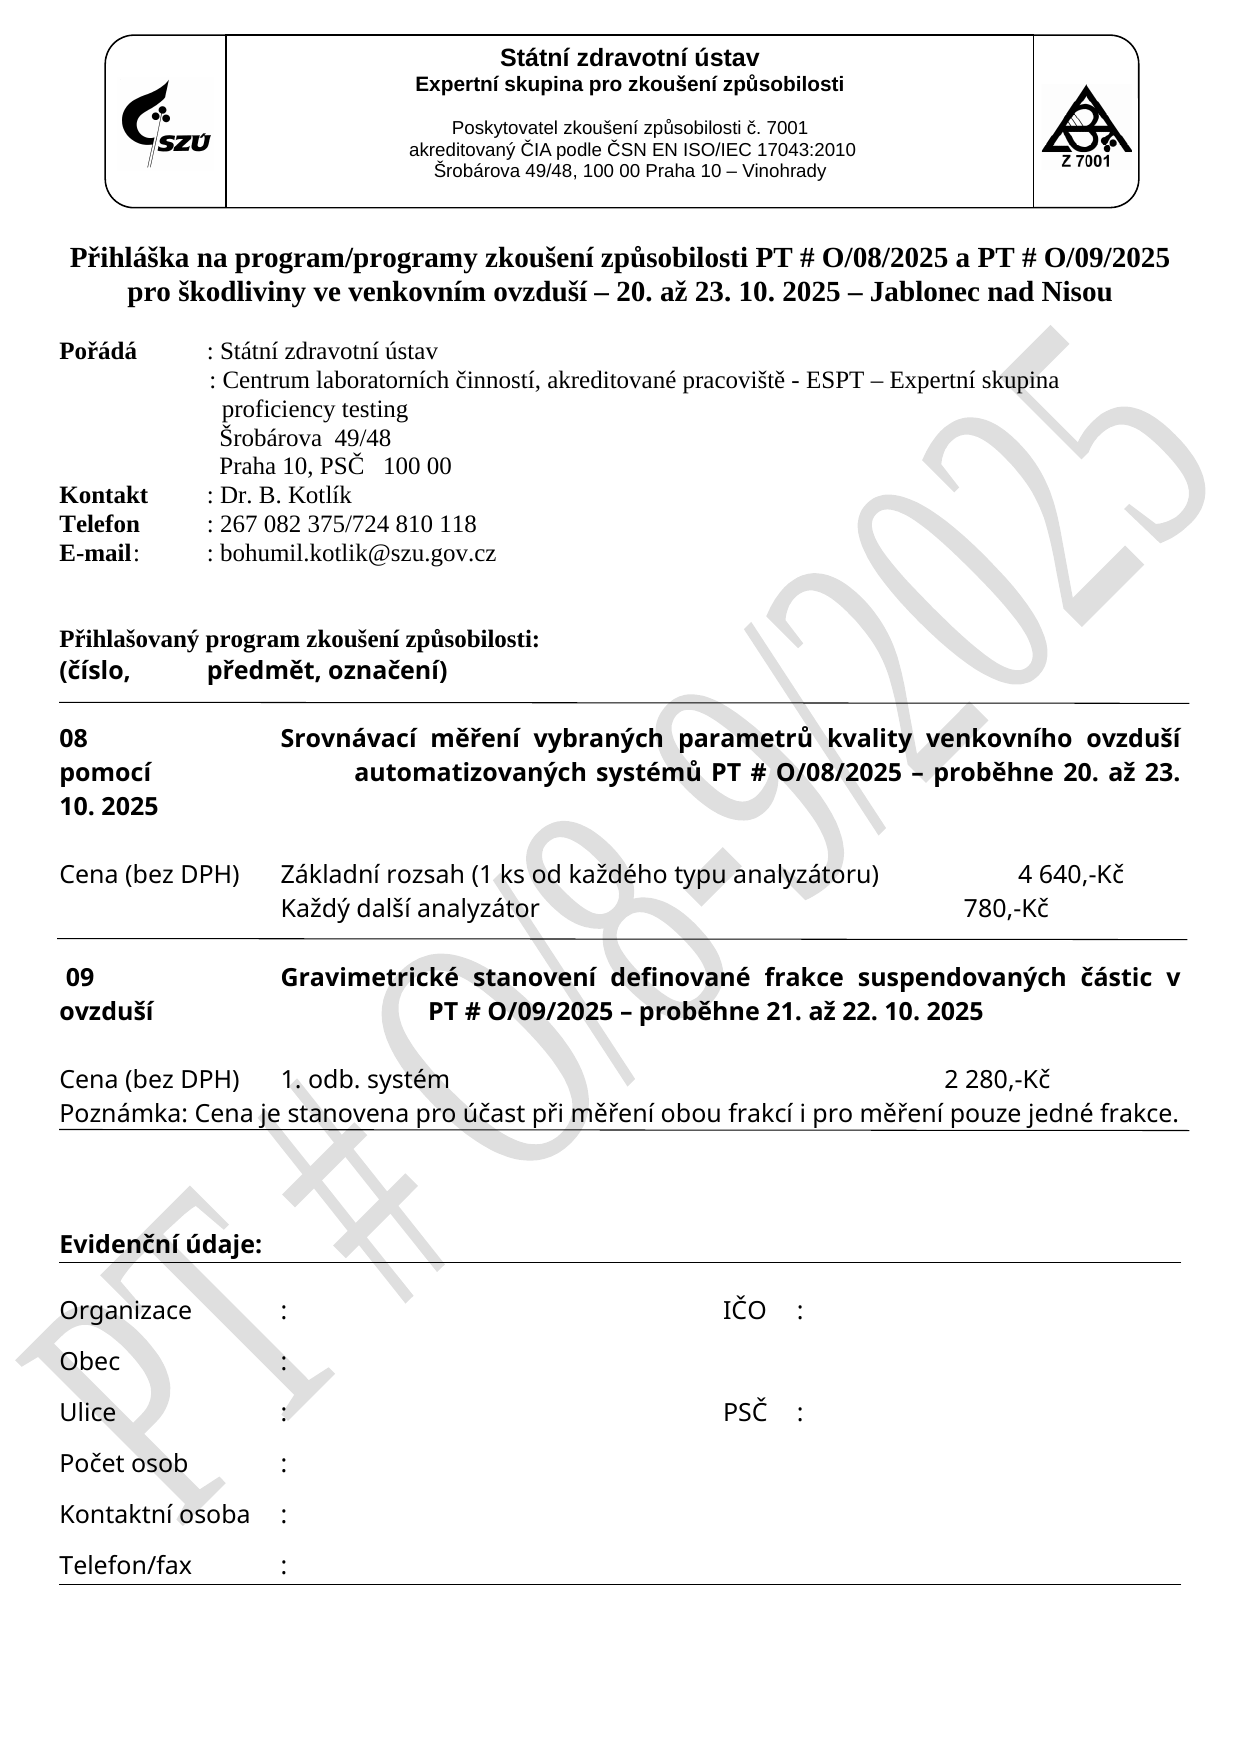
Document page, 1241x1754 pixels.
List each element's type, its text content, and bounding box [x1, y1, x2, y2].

text Telefon/fax : [59, 1547, 1181, 1584]
text 09 Gravimetrické stanovení definované frakce suspendovaných částic v ovzduší PT # O/09/2025 – proběhne 21. až 22. 10. 2025 [59, 959, 1181, 1027]
text Pořádá : Státní zdravotní ústav [59, 336, 1181, 365]
text E-mail : : bohumil.kotlik@szu.gov.cz [59, 538, 1181, 566]
text 08 Srovnávací měření vybraných parametrů kvality venkovního ovzduší pomocí automatizovaných systémů PT # O/08/2025 – proběhne 20. až 23. 10. 2025 [59, 721, 1181, 823]
text Praha 10, PSČ 100 00 [59, 451, 1181, 480]
text Kontaktní osoba : [59, 1496, 1181, 1531]
text Počet osob : [59, 1445, 1181, 1479]
text Organizace : IČO : [59, 1292, 1181, 1326]
text Telefon : 267 082 375/724 810 118 [59, 509, 1181, 538]
picture [117, 77, 214, 171]
text Ulice : PSČ : [59, 1394, 1181, 1428]
text Přihlašovaný program zkoušení způsobilosti: [59, 624, 1181, 653]
text : Centrum laboratorních činností, akreditované pracoviště - ESPT – Expertní skupina [209, 365, 1181, 394]
text Poznámka: Cena je stanovena pro účast při měření obou frakcí i pro měření pouze jedné frakce. [59, 1095, 1181, 1129]
text Kontakt : Dr. B. Kotlík [59, 480, 1181, 509]
text pro škodliviny ve venkovním ovzduší – 20. až 23. 10. 2025 – Jablonec nad Nisou [59, 274, 1181, 308]
text proficiency testing [209, 394, 1181, 423]
text Každý další analyzátor 780,-Kč [59, 891, 1181, 925]
text Přihláška na program/programy zkoušení způsobilosti PT # O/08/2025 a PT # O/09/2025 [59, 241, 1181, 274]
text (číslo, předmět, označení) [59, 653, 1181, 687]
text Cena (bez DPH) Základní rozsah (1 ks od každého typu analyzátoru) 4 640,-Kč [59, 857, 1181, 891]
text Obec : [59, 1343, 1181, 1377]
text Šrobárova 49/48 [59, 423, 1181, 451]
text Cena (bez DPH) 1. odb. systém 2 280,-Kč [59, 1061, 1181, 1095]
text Evidenční údaje: [59, 1226, 1181, 1262]
